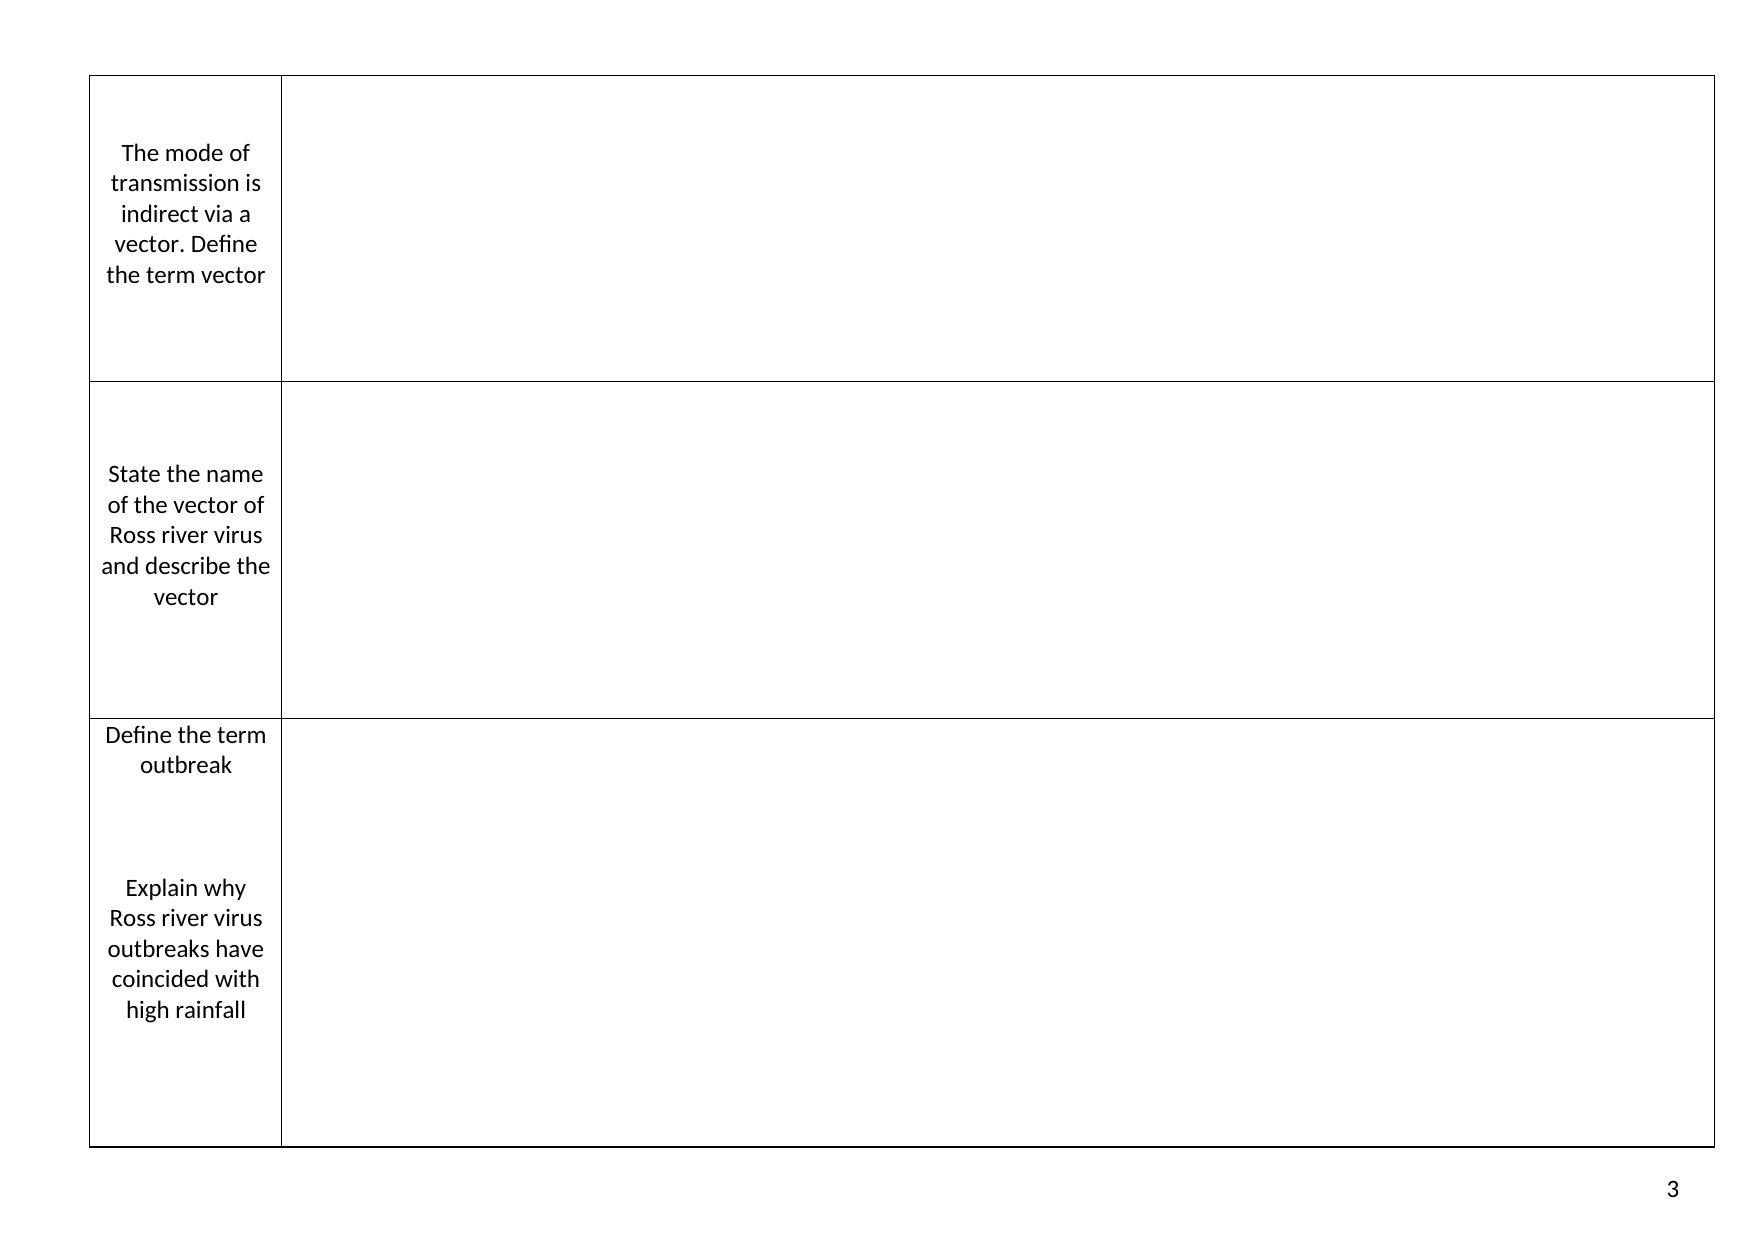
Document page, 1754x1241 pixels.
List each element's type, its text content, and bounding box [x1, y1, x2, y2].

table_cell [282, 719, 1714, 1146]
table_cell The mode of transmission is indirect via a vector. Define the term vector [90, 76, 281, 381]
table_cell [282, 382, 1714, 718]
table_cell [282, 76, 1714, 381]
table_cell State the name of the vector of Ross river virus and describe the vector [90, 382, 281, 718]
table_cell Define the term outbreak Explain why Ross river virus outbreaks have coincided with high rainfall [90, 719, 281, 1146]
